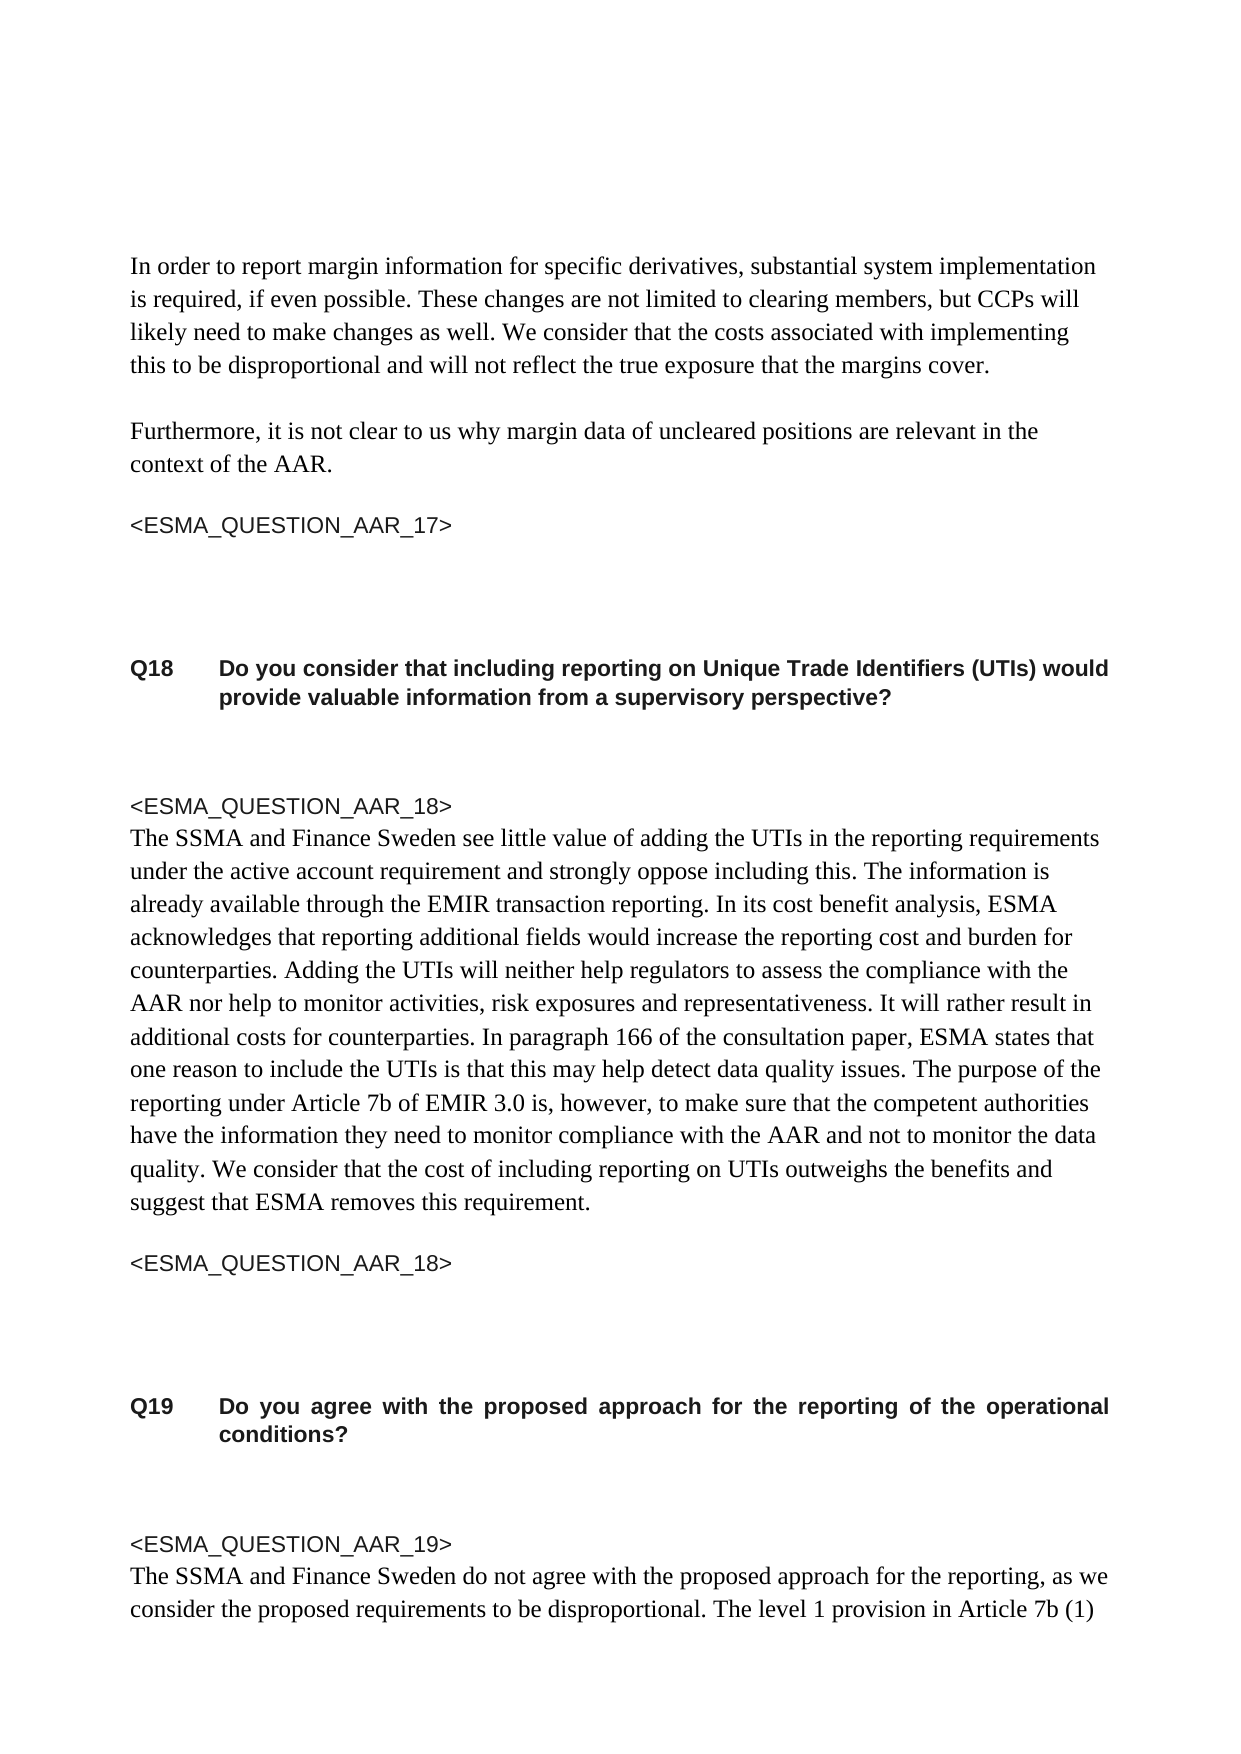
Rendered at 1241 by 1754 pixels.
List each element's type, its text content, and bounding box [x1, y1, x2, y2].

text <ESMA_QUESTION_AAR_19> [130, 1531, 1110, 1557]
text Furthermore, it is not clear to us why margin data of uncleared positions are relevant in the context of the AAR. [130, 416, 1110, 478]
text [130, 1561, 1110, 1623]
text <ESMA_QUESTION_AAR_17> [130, 512, 1110, 539]
text Do you agree with the proposed approach for the reporting of the operational conditions? [130, 1393, 1110, 1447]
text The SSMA and Finance Sweden see little value of adding the UTIs in the reporting requirements under the active account requirement and strongly oppose including this. The information is already available through the EMIR transaction reporting. In its cost benefit analysis, ESMA acknowledges that reporting additional fields would increase the reporting cost and burden for counterparties. Adding the UTIs will neither help regulators to assess the compliance with the AAR nor help to monitor activities, risk exposures and representativeness. It will rather result in additional costs for counterparties. In paragraph 166 of the consultation paper, ESMA states that one reason to include the UTIs is that this may help detect data quality issues. The purpose of the reporting under Article 7b of EMIR 3.0 is, however, to make sure that the competent authorities have the information they need to monitor compliance with the AAR and not to monitor the data quality. We consider that the cost of including reporting on UTIs outweighs the benefits and suggest that ESMA removes this requirement. [130, 823, 1110, 1215]
text <ESMA_QUESTION_AAR_18> [130, 793, 1110, 819]
text In order to report margin information for specific derivatives, substantial system implementation is required, if even possible. These changes are not limited to clearing members, but CCPs will likely need to make changes as well. We consider that the costs associated with implementing this to be disproportional and will not reflect the true exposure that the margins cover. [130, 251, 1110, 379]
text <ESMA_QUESTION_AAR_18> [130, 1250, 1110, 1276]
text Do you consider that including reporting on Unique Trade Identifiers (UTIs) would provide valuable information from a supervisory perspective? [130, 655, 1110, 710]
